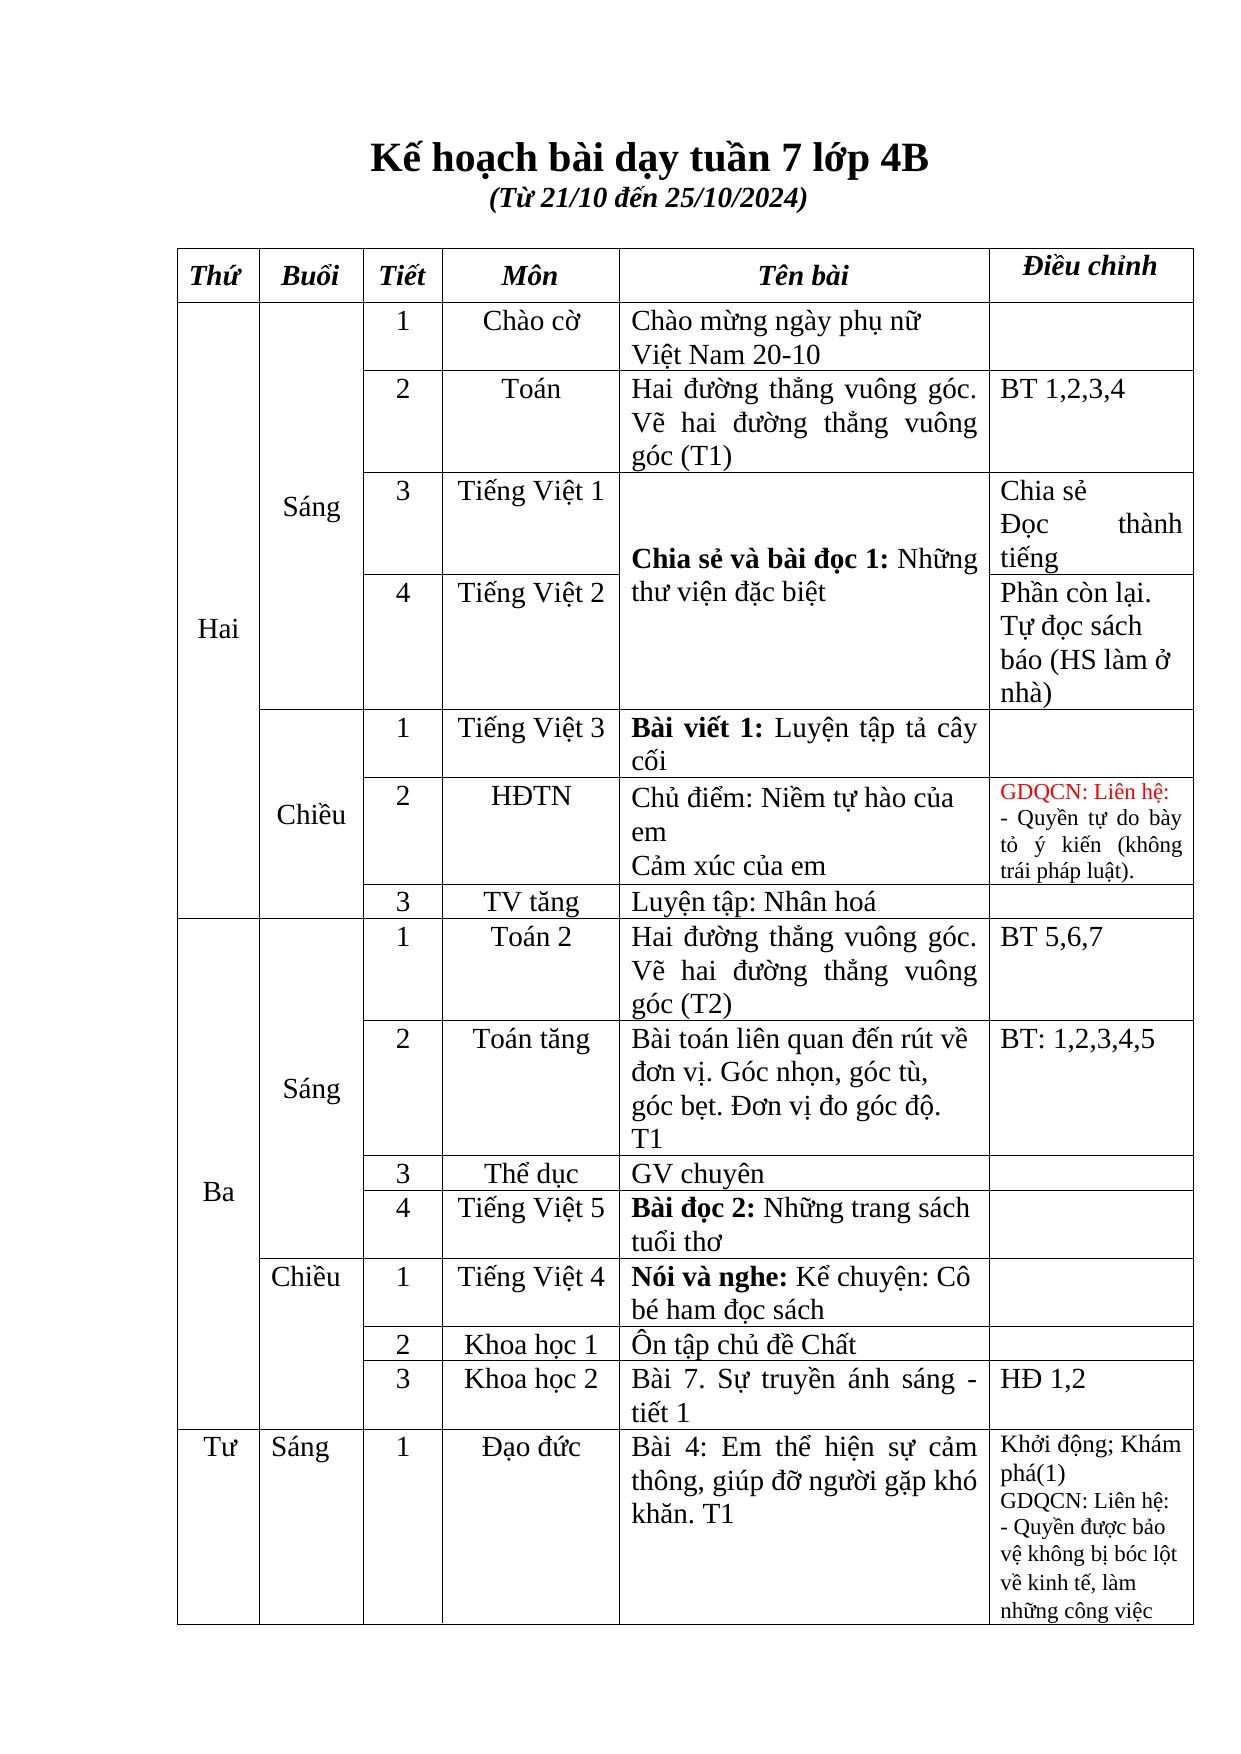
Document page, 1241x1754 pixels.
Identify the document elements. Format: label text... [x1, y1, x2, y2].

table_cell 3 [364, 1156, 442, 1189]
table_cell Toán [443, 371, 619, 472]
table_cell 2 [364, 778, 442, 883]
table_cell Hai đường thẳng vuông góc. Vẽ hai đường thẳng vuông góc (T2) [620, 919, 989, 1020]
table_cell 1 [364, 1259, 442, 1326]
text Kế hoạch bài dạy tuần 7 lớp 4B [177, 133, 1122, 181]
table_cell Tiếng Việt 4 [443, 1259, 619, 1326]
table_cell Thể dục [443, 1156, 619, 1189]
table_header Môn [443, 249, 619, 302]
table_cell 1 [364, 919, 442, 1020]
table_cell [990, 1191, 1193, 1258]
table_cell BT 1,2,3,4 [990, 371, 1193, 472]
table_cell 3 [364, 1361, 442, 1428]
table_cell Hai [178, 303, 259, 918]
table_cell Ôn tập chủ đề Chất [620, 1327, 989, 1360]
table_cell 2 [364, 1021, 442, 1155]
table_cell Khoa học 1 [443, 1327, 619, 1360]
table_cell [990, 1327, 1193, 1360]
table_header Tên bài [620, 249, 989, 302]
table_cell [990, 710, 1193, 777]
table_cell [990, 1430, 1193, 1624]
table_cell Khoa học 2 [443, 1361, 619, 1428]
table_cell [990, 885, 1193, 918]
table_cell [990, 303, 1193, 370]
table_cell Tư [178, 1430, 259, 1624]
table_cell 3 [364, 473, 442, 574]
table_cell Bài viết 1: Luyện tập tả cây cối [620, 710, 989, 777]
table_cell Chiều [260, 1259, 363, 1428]
table_cell Hai đường thẳng vuông góc. Vẽ hai đường thẳng vuông góc (T1) [620, 371, 989, 472]
table_cell Luyện tập: Nhân hoá [620, 885, 989, 918]
table_cell GDQCN: Liên hệ: - Quyền tự do bày tỏ ý kiến (không trái pháp luật). [990, 778, 1193, 883]
table_header Tiết [364, 249, 442, 302]
table_header Thứ [178, 249, 259, 302]
table_cell Chào mừng ngày phụ nữ Việt Nam 20-10 [620, 303, 989, 370]
table_cell 1 [364, 1430, 443, 1624]
table_cell 3 [364, 885, 442, 918]
table_cell HĐ 1,2 [990, 1361, 1193, 1428]
table_cell Tiếng Việt 3 [443, 710, 619, 777]
table_cell 4 [364, 575, 442, 709]
table_cell BT 5,6,7 [990, 919, 1193, 1020]
table_header Điều chỉnh [990, 249, 1193, 302]
table_cell 1 [364, 303, 442, 370]
table_cell Tiếng Việt 1 [443, 473, 619, 574]
table_cell Đạo đức [443, 1430, 619, 1624]
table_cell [620, 1430, 989, 1624]
table_cell Chia sẻ và bài đọc 1: Những thư viện đặc biệt [620, 473, 989, 709]
table_cell HĐTN [443, 778, 619, 883]
table_cell Tiếng Việt 2 [443, 575, 619, 709]
table_cell [990, 1156, 1193, 1189]
table_cell Chia sẻ Đọc thành tiếng [990, 473, 1193, 574]
table_cell Nói và nghe: Kể chuyện: Cô bé ham đọc sách [620, 1259, 989, 1326]
table_cell Chiều [260, 710, 363, 918]
table_header Buổi [260, 249, 363, 302]
table_cell Chào cờ [443, 303, 619, 370]
table_cell Bài toán liên quan đến rút về đơn vị. Góc nhọn, góc tù, góc bẹt. Đơn vị đo góc độ. T1 [620, 1021, 989, 1155]
table_cell [990, 1259, 1193, 1326]
text (Từ 21/10 đến 25/10/2024) [177, 181, 1122, 214]
table_cell GV chuyên [620, 1156, 989, 1189]
table_cell Tiếng Việt 5 [443, 1191, 619, 1258]
table_cell Sáng [260, 303, 363, 709]
table_cell Bài đọc 2: Những trang sách tuổi thơ [620, 1191, 989, 1258]
table_cell 4 [364, 1191, 442, 1258]
table_cell Phần còn lại. Tự đọc sách báo (HS làm ở nhà) [990, 575, 1193, 709]
table_cell Toán 2 [443, 919, 619, 1020]
table_cell 1 [364, 710, 442, 777]
table_cell Sáng [260, 1430, 363, 1624]
table_cell TV tăng [443, 885, 619, 918]
table_cell Ba [178, 919, 259, 1428]
table_cell 2 [364, 371, 442, 472]
table_cell Bài 7. Sự truyền ánh sáng - tiết 1 [620, 1361, 989, 1428]
table_cell BT: 1,2,3,4,5 [990, 1021, 1193, 1155]
table_cell 2 [364, 1327, 442, 1360]
table_cell Toán tăng [443, 1021, 619, 1155]
table_cell Sáng [260, 919, 363, 1258]
table_cell Chủ điểm: Niềm tự hào của em Cảm xúc của em [620, 778, 989, 883]
